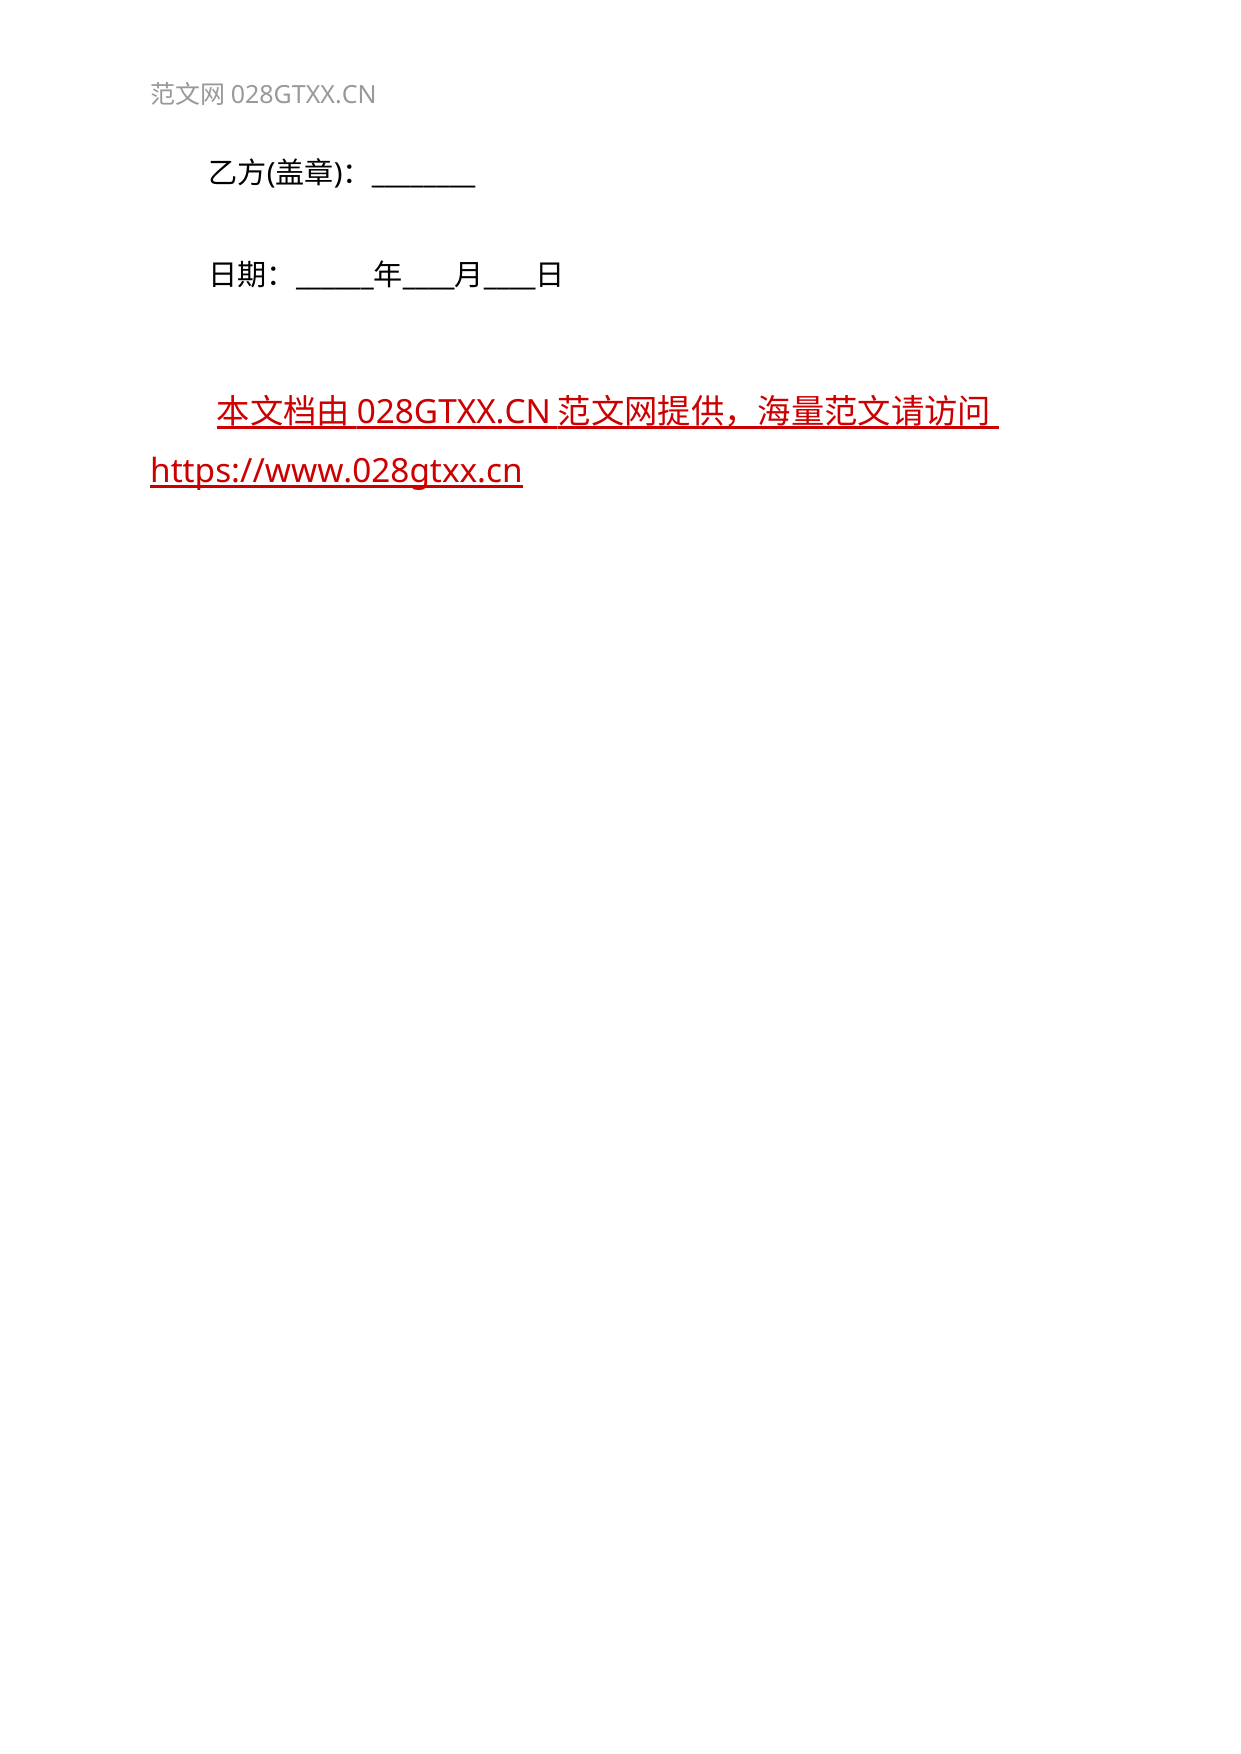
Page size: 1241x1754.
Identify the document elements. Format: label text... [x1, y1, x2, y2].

text 乙方(盖章)：________ [150, 150, 1090, 192]
text 本文档由028GTXX.CN范文网提供，海量范文请访问 https://www.028gtxx.cn [150, 385, 1090, 493]
text 日期：______年____月____日 [150, 252, 1090, 294]
